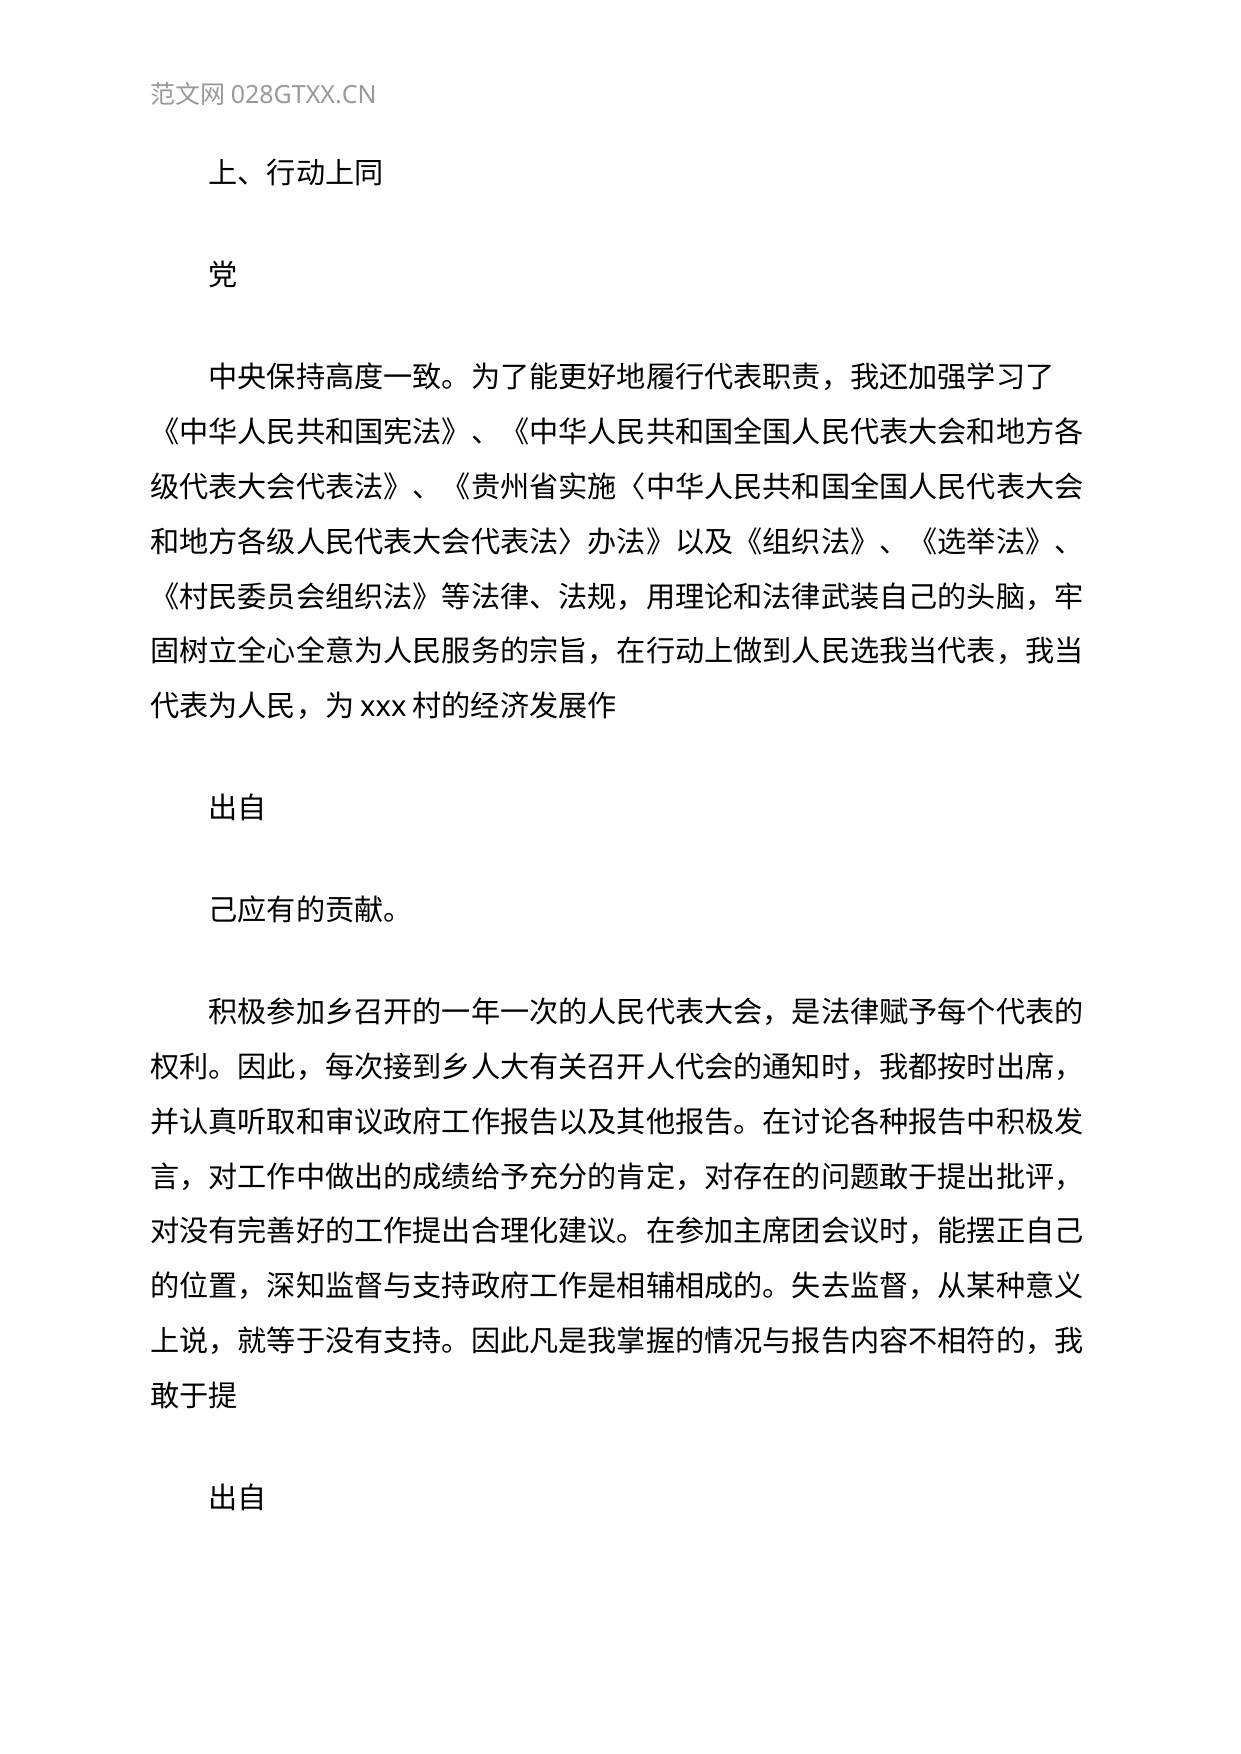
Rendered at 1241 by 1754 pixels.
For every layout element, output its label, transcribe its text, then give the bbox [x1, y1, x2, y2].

text 积极参加乡召开的一年一次的人民代表大会，是法律赋予每个代表的权利。因此，每次接到乡人大有关召开人代会的通知时，我都按时出席，并认真听取和审议政府工作报告以及其他报告。在讨论各种报告中积极发言，对工作中做出的成绩给予充分的肯定，对存在的问题敢于提出批评，对没有完善好的工作提出合理化建议。在参加主席团会议时，能摆正自己的位置，深知监督与支持政府工作是相辅相成的。失去监督，从某种意义上说，就等于没有支持。因此凡是我掌握的情况与报告内容不相符的，我敢于提 [150, 988, 1090, 1415]
text 中央保持高度一致。为了能更好地履行代表职责，我还加强学习了《中华人民共和国宪法》、《中华人民共和国全国人民代表大会和地方各级代表大会代表法》、《贵州省实施〈中华人民共和国全国人民代表大会和地方各级人民代表大会代表法〉办法》以及《组织法》、《选举法》、《村民委员会组织法》等法律、法规，用理论和法律武装自己的头脑，牢固树立全心全意为人民服务的宗旨，在行动上做到人民选我当代表，我当代表为人民，为xxx村的经济发展作 [150, 353, 1090, 725]
text 己应有的贡献。 [150, 887, 1090, 929]
text 上、行动上同 [150, 150, 1090, 192]
text 出自 [150, 1474, 1090, 1517]
text 党 [150, 252, 1090, 294]
text 出自 [150, 785, 1090, 827]
